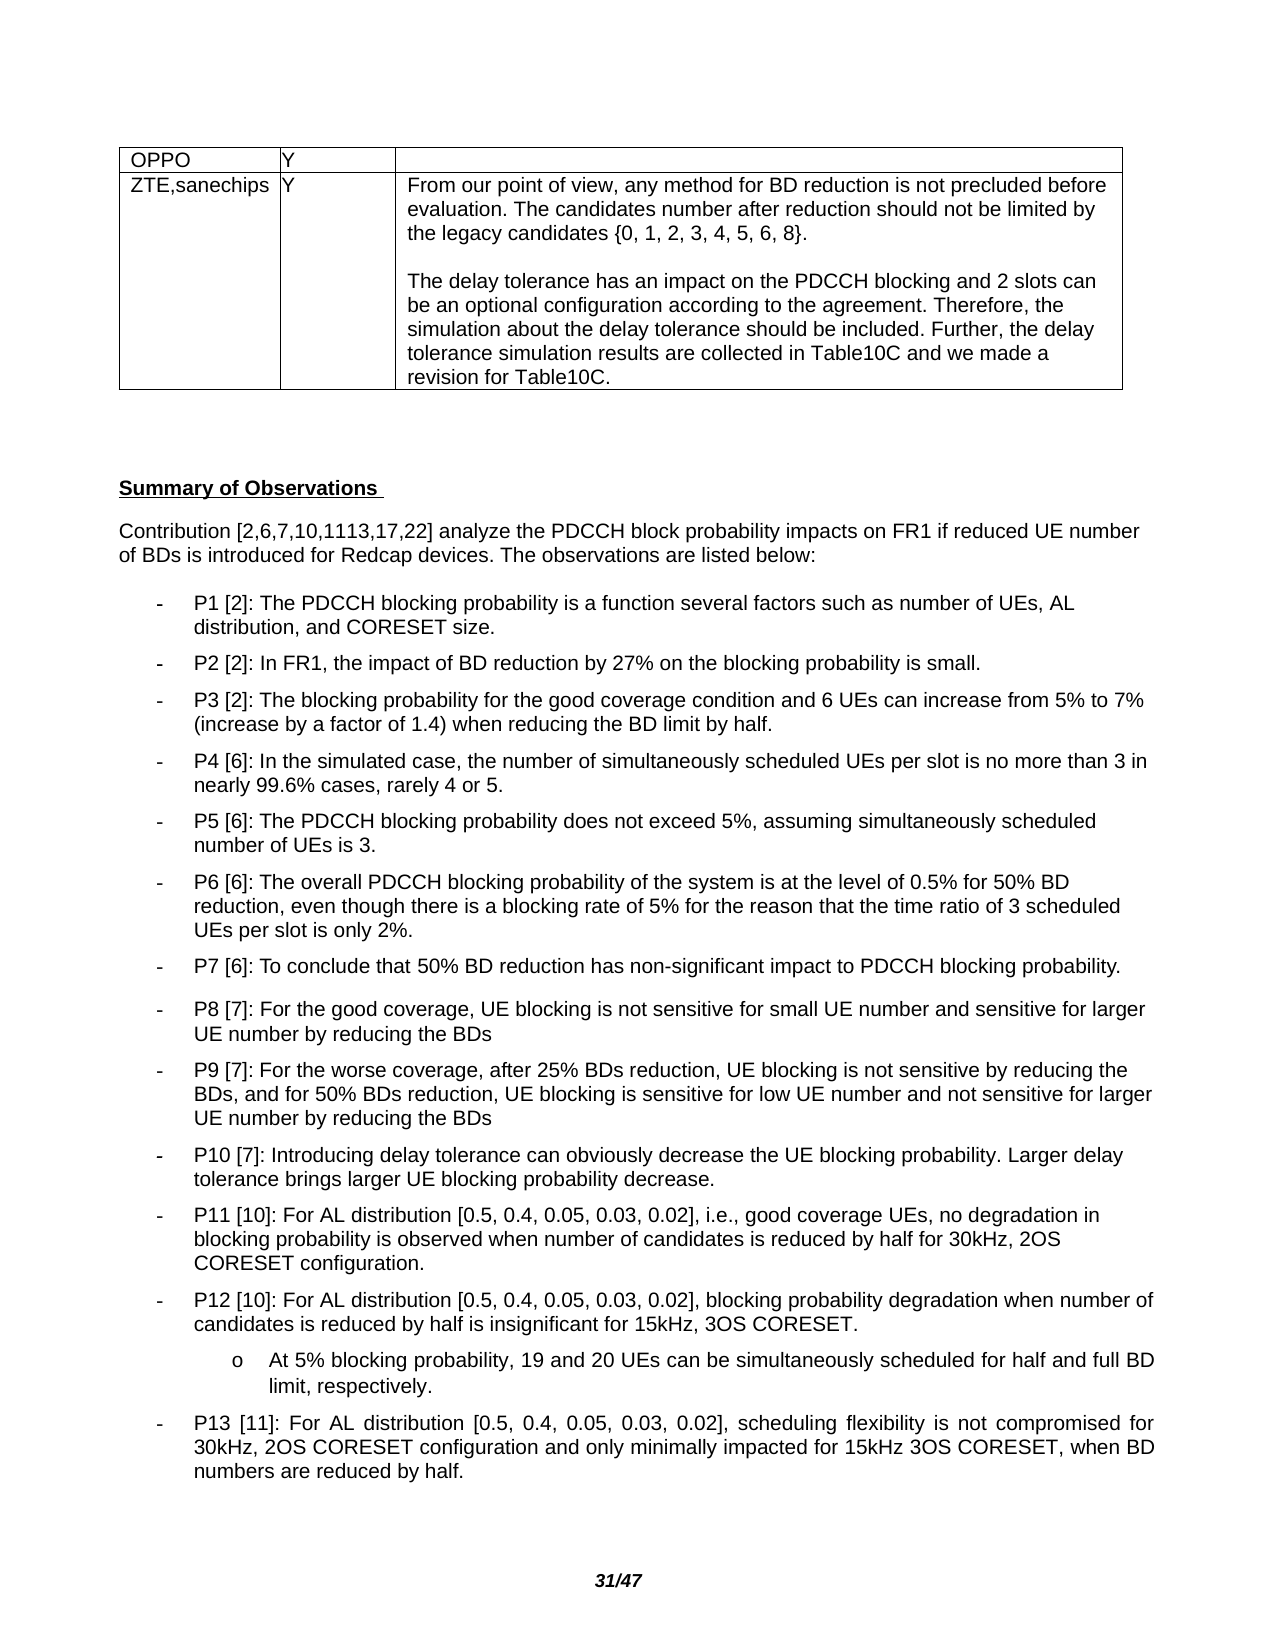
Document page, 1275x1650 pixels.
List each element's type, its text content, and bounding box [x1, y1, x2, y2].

list P11 [10]: For AL distribution [0.5, 0.4, 0.05, 0.03, 0.02], i.e., good coverage UEs, no degradation in blocking probability is observed when number of candidates is reduced by half for 30kHz, 2OS CORESET configuration. [156, 1203, 1156, 1275]
list P1 [2]: The PDCCH blocking probability is a function several factors such as number of UEs, AL distribution, and CORESET size. [156, 591, 1156, 639]
list P5 [6]: The PDCCH blocking probability does not exceed 5%, assuming simultaneously scheduled number of UEs is 3. [156, 809, 1156, 857]
list P10 [7]: Introducing delay tolerance can obviously decrease the UE blocking probability. Larger delay tolerance brings larger UE blocking probability decrease. [156, 1142, 1156, 1191]
list P12 [10]: For AL distribution [0.5, 0.4, 0.05, 0.03, 0.02], blocking probability degradation when number of candidates is reduced by half is insignificant for 15kHz, 3OS CORESET. [156, 1288, 1156, 1336]
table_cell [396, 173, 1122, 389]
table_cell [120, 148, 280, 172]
list P4 [6]: In the simulated case, the number of simultaneously scheduled UEs per slot is no more than 3 in nearly 99.6% cases, rarely 4 or 5. [156, 748, 1156, 797]
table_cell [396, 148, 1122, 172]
list At 5% blocking probability, 19 and 20 UEs can be simultaneously scheduled for half and full BD limit, respectively. [231, 1348, 1156, 1398]
list P3 [2]: The blocking probability for the good coverage condition and 6 UEs can increase from 5% to 7% (increase by a factor of 1.4) when reducing the BD limit by half. [156, 688, 1156, 736]
list P8 [7]: For the good coverage, UE blocking is not sensitive for small UE number and sensitive for larger UE number by reducing the BDs [156, 997, 1156, 1045]
text Contribution [2,6,7,10,1113,17,22] analyze the PDCCH block probability impacts on FR1 if reduced UE number of BDs is introduced for Redcap devices. The observations are listed below: [118, 519, 1156, 567]
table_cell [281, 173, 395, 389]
list P9 [7]: For the worse coverage, after 25% BDs reduction, UE blocking is not sensitive by reducing the BDs, and for 50% BDs reduction, UE blocking is sensitive for low UE number and not sensitive for larger UE number by reducing the BDs [156, 1058, 1156, 1130]
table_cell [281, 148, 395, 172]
list P2 [2]: In FR1, the impact of BD reduction by 27% on the blocking probability is small. [156, 651, 1156, 675]
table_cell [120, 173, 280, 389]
list P6 [6]: The overall PDCCH blocking probability of the system is at the level of 0.5% for 50% BD reduction, even though there is a blocking rate of 5% for the reason that the time ratio of 3 scheduled UEs per slot is only 2%. [156, 870, 1156, 942]
text Summary of Observations [118, 476, 1156, 500]
list P13 [11]: For AL distribution [0.5, 0.4, 0.05, 0.03, 0.02], scheduling flexibility is not compromised for 30kHz, 2OS CORESET configuration and only minimally impacted for 15kHz 3OS CORESET, when BD numbers are reduced by half. [156, 1411, 1156, 1483]
list P7 [6]: To conclude that 50% BD reduction has non-significant impact to PDCCH blocking probability. [156, 954, 1156, 978]
